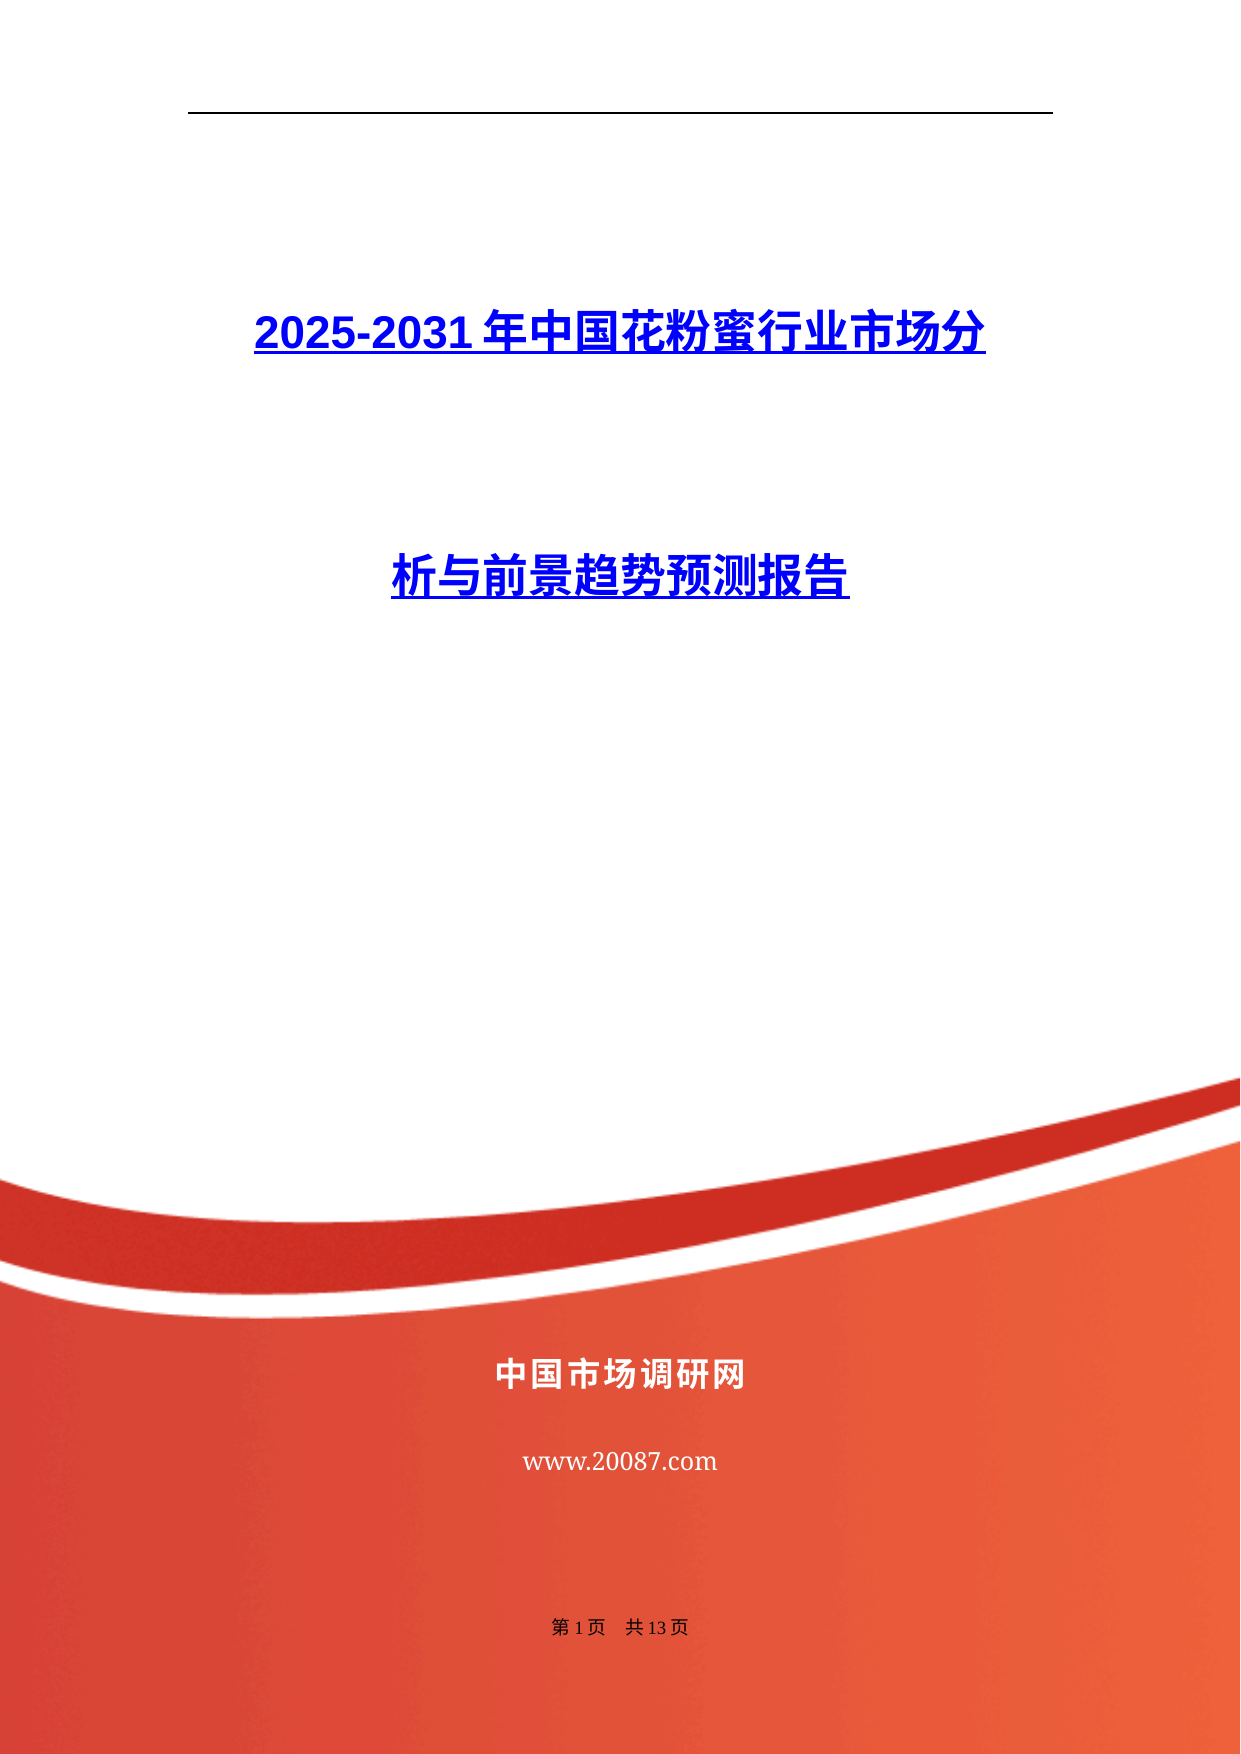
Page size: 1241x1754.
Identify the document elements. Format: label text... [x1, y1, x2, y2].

subtitle 中国市场调研网 [187, 1339, 1053, 1404]
picture [0, 1006, 1241, 1754]
table_header 2025-2031年中国花粉蜜行业市场分析与前景趋势预测报告 [188, 207, 1053, 773]
text www.20087.com [187, 1428, 1053, 1493]
